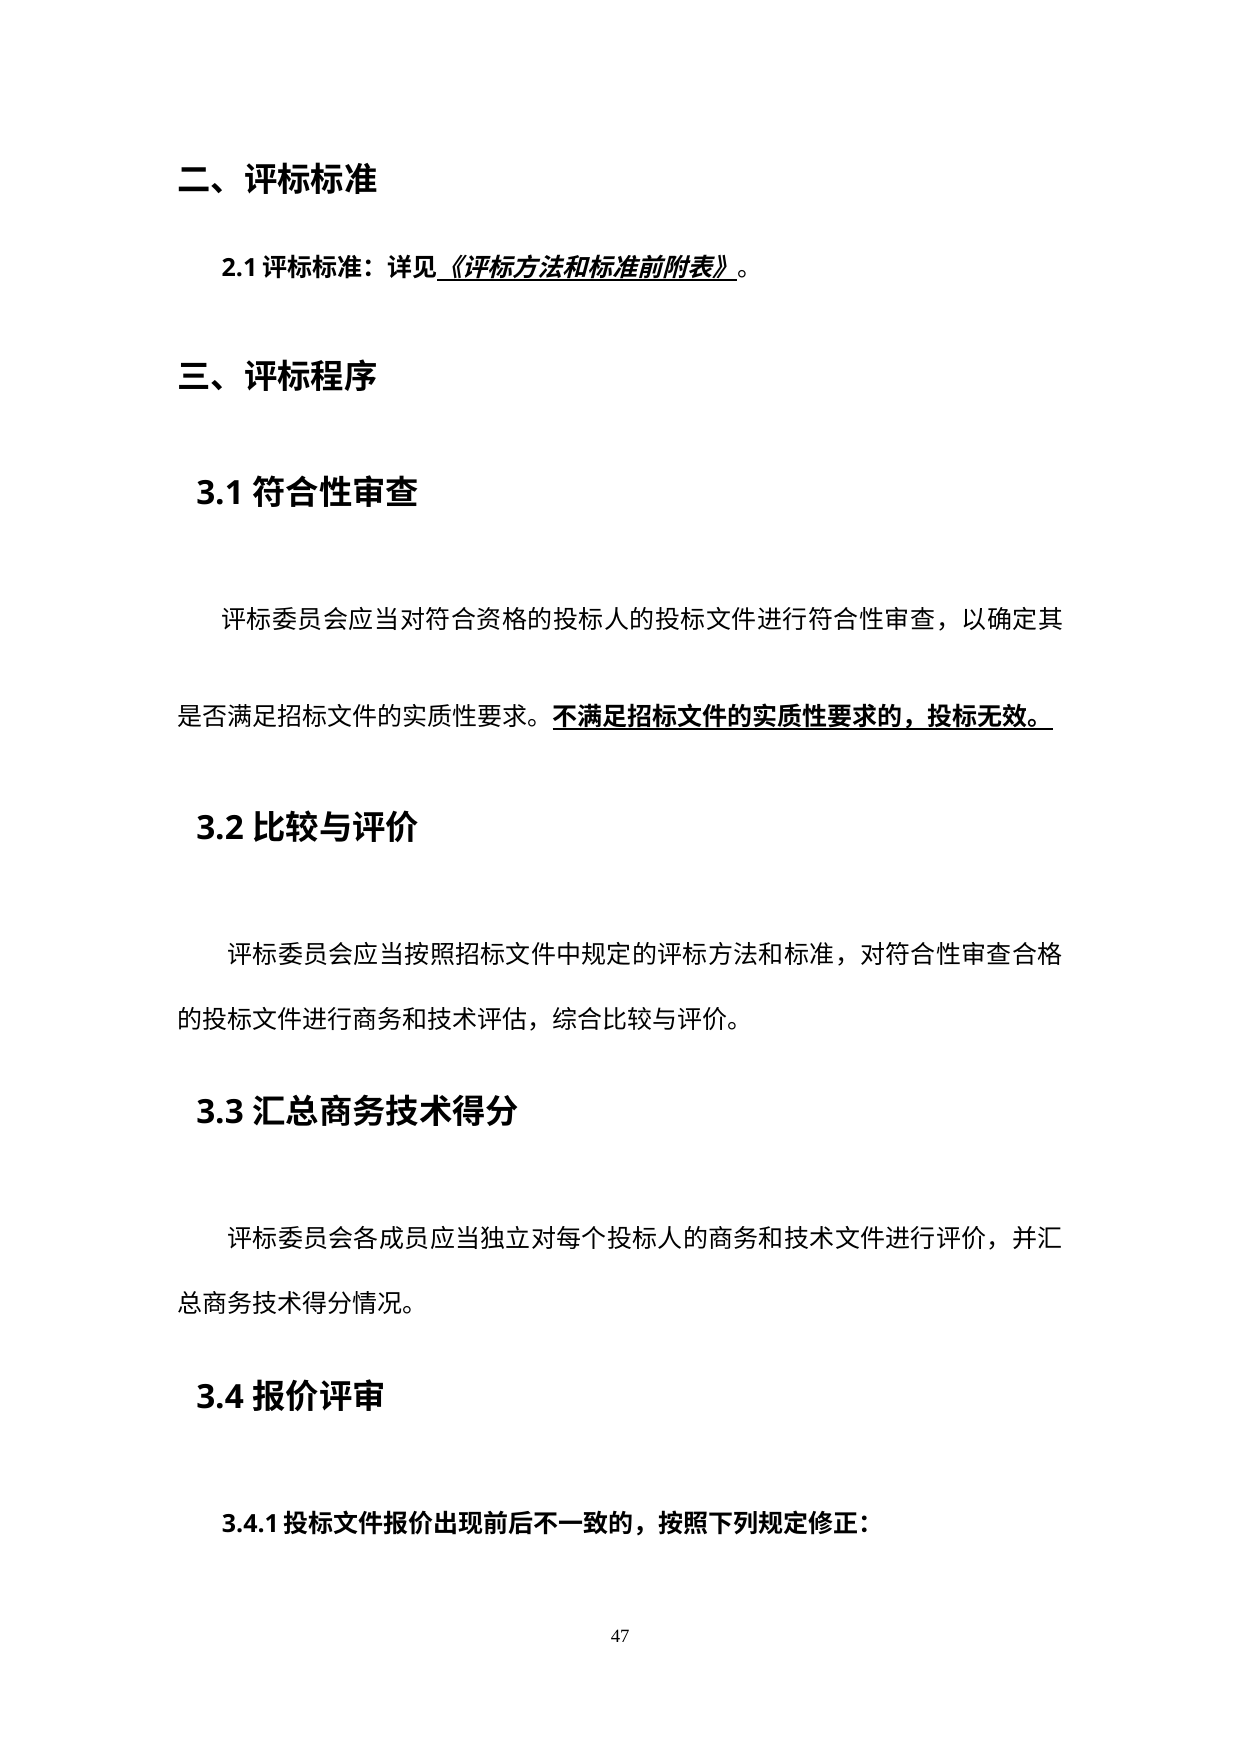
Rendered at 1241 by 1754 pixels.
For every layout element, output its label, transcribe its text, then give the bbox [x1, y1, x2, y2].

text 2.1评标标准：详见《评标方法和标准前附表》。 [177, 233, 1063, 298]
subtitle 二、评标标准 [177, 144, 1063, 209]
text 3.4.1投标文件报价出现前后不一致的，按照下列规定修正： [177, 1489, 1063, 1554]
subtitle 3.1 符合性审查 [196, 457, 1063, 522]
subtitle 3.4 报价评审 [196, 1362, 1063, 1427]
text 评标委员会应当按照招标文件中规定的评标方法和标准，对符合性审查合格的投标文件进行商务和技术评估，综合比较与评价。 [177, 920, 1063, 1050]
subtitle 三、评标程序 [177, 341, 1063, 406]
text 评标委员会应当对符合资格的投标人的投标文件进行符合性审查，以确定其是否满足招标文件的实质性要求。不满足招标文件的实质性要求的，投标无效。 [177, 585, 1063, 747]
text 评标委员会各成员应当独立对每个投标人的商务和技术文件进行评价，并汇总商务技术得分情况。 [177, 1204, 1063, 1334]
subtitle 3.3 汇总商务技术得分 [196, 1077, 1063, 1142]
subtitle 3.2 比较与评价 [196, 793, 1063, 858]
